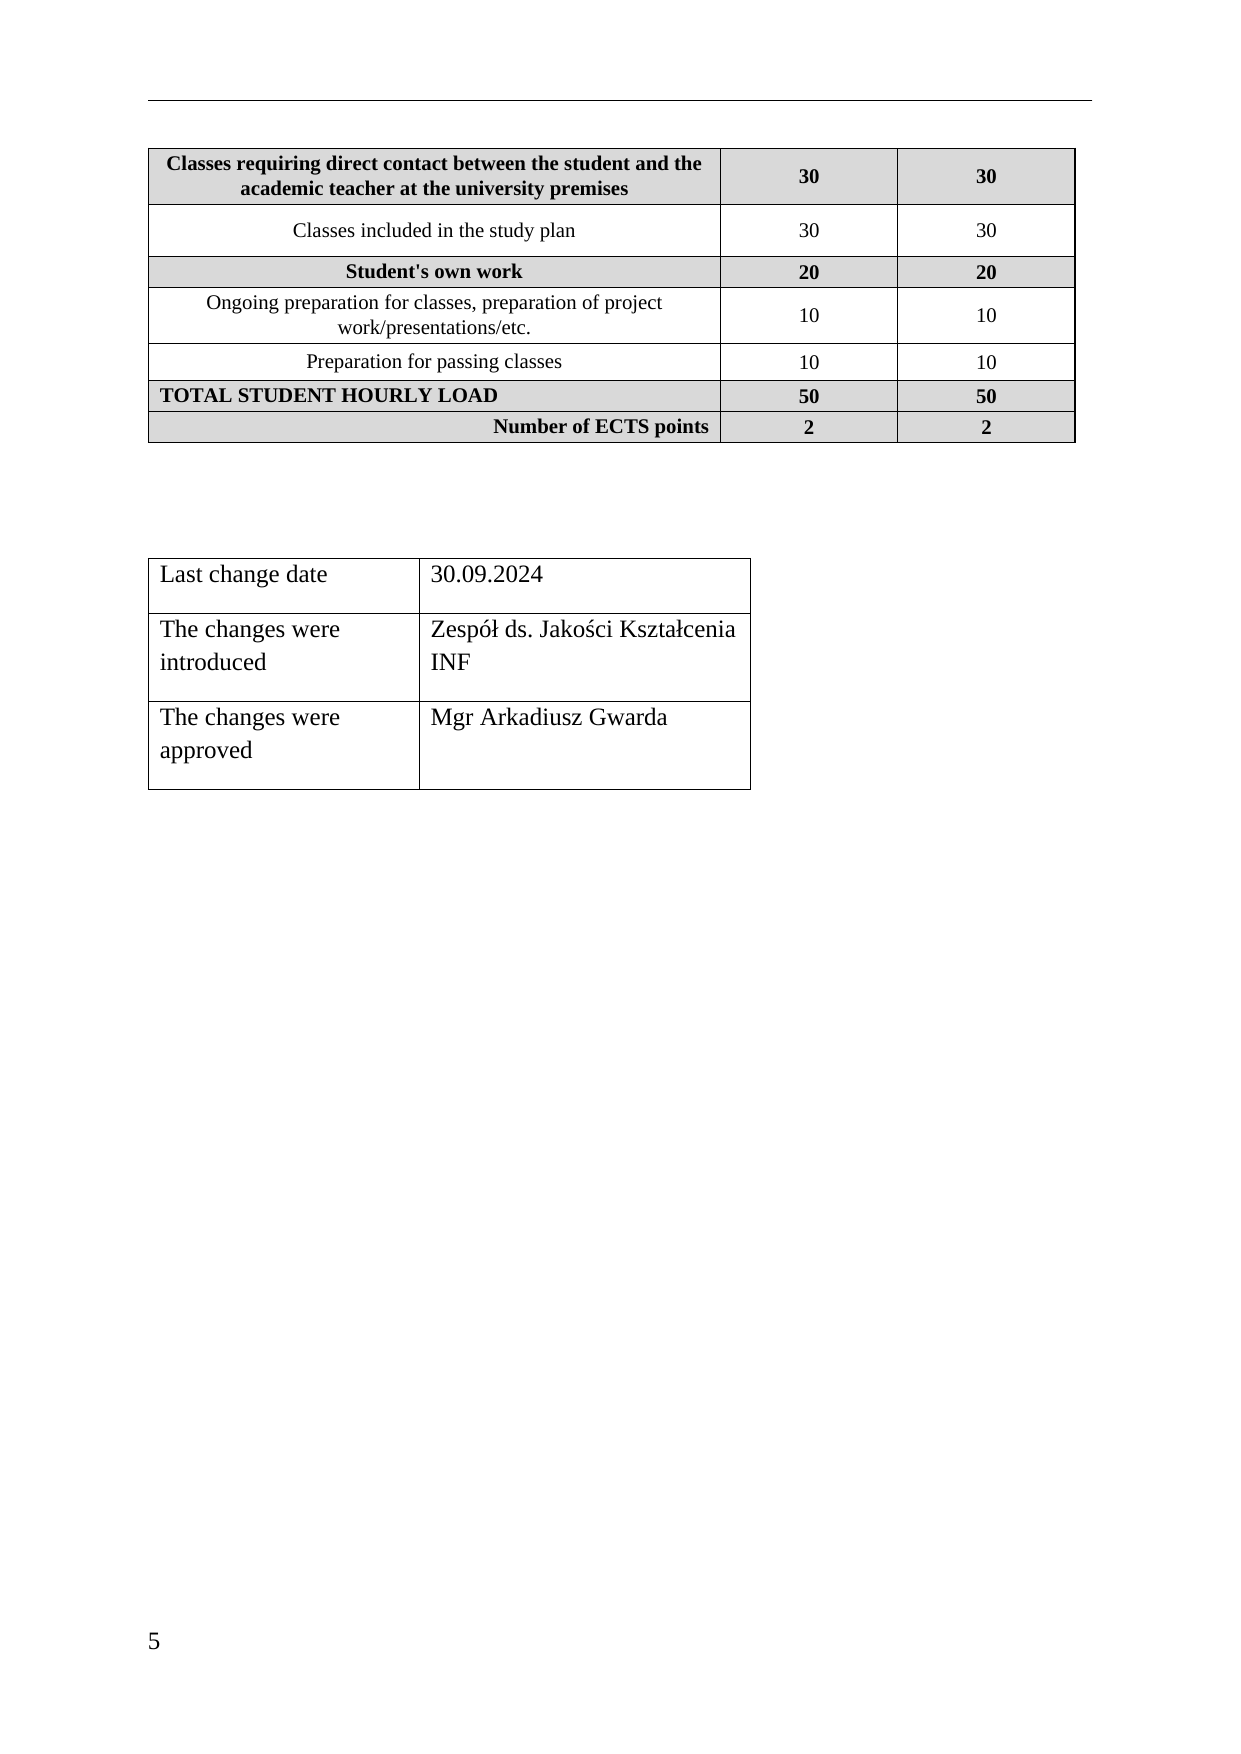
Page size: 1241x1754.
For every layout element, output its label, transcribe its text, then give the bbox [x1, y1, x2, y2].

table_cell 30 [898, 205, 1074, 256]
table_cell 2 [898, 412, 1074, 442]
table_cell 30 [721, 149, 897, 204]
table_cell Number of ECTS points [149, 412, 720, 442]
table_cell The changes were approved [149, 702, 419, 788]
table_cell 10 [721, 344, 897, 380]
table_cell Mgr Arkadiusz Gwarda [420, 702, 750, 788]
table_cell Student's own work [149, 257, 720, 287]
table_cell 20 [898, 257, 1074, 287]
table_cell 10 [898, 344, 1074, 380]
table_header 30.09.2024 [420, 559, 750, 613]
table_cell 30 [898, 149, 1074, 204]
table_cell 10 [721, 288, 897, 343]
table_cell 10 [898, 288, 1074, 343]
table_cell Ongoing preparation for classes, preparation of project work/presentations/etc. [149, 288, 720, 343]
table_header Last change date [149, 559, 419, 613]
table_cell 30 [721, 205, 897, 256]
table_cell TOTAL STUDENT HOURLY LOAD [149, 381, 720, 411]
table_cell Zespół ds. Jakości Kształcenia INF [420, 614, 750, 701]
table_cell Preparation for passing classes [149, 344, 720, 380]
table_cell Classes requiring direct contact between the student and the academic teacher at the university premises [149, 149, 720, 204]
table_cell 50 [721, 381, 897, 411]
table_cell 2 [721, 412, 897, 442]
table_cell Classes included in the study plan [149, 205, 720, 256]
table_cell The changes were introduced [149, 614, 419, 701]
table_cell 20 [721, 257, 897, 287]
table_cell 50 [898, 381, 1074, 411]
